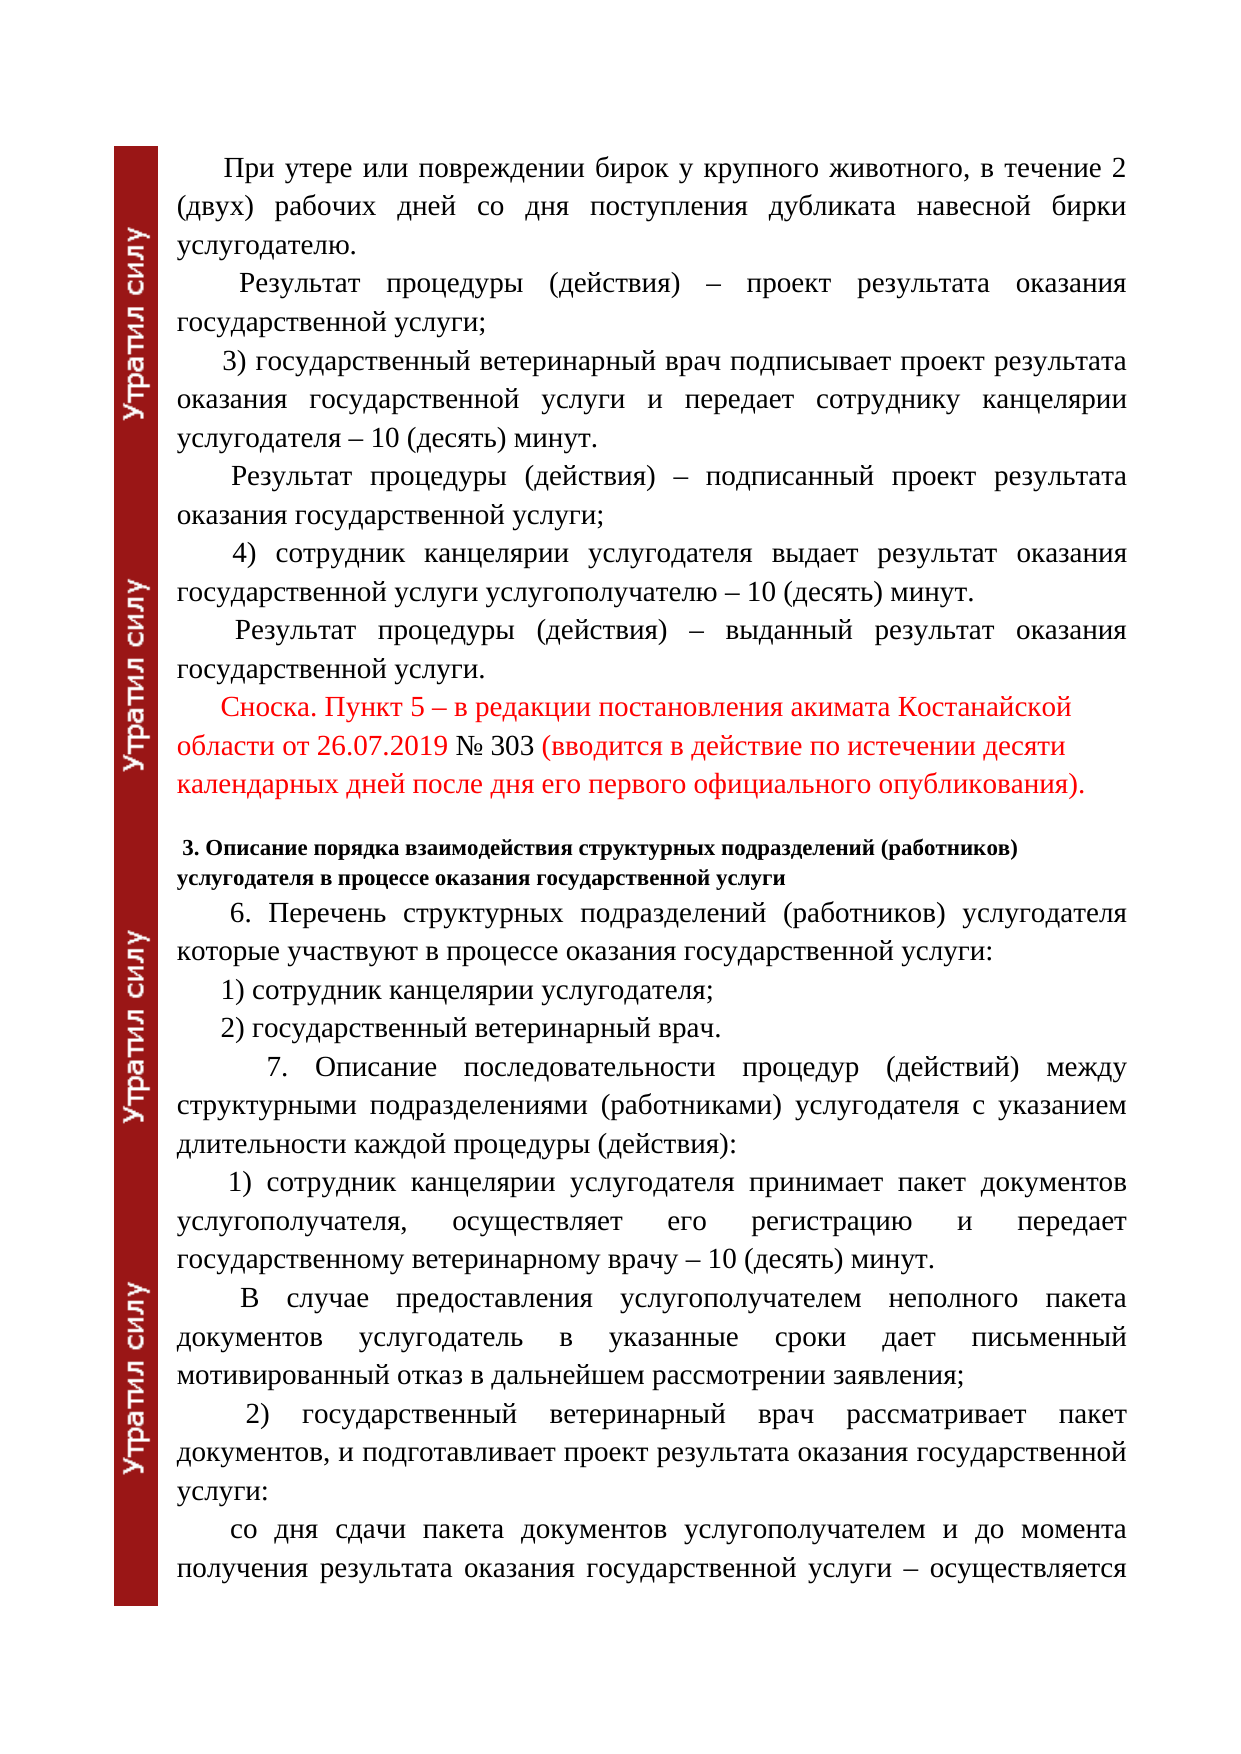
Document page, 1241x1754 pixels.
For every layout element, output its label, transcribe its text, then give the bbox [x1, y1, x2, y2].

picture [114, 453, 158, 458]
text Результат процедуры (действия) – проект результата оказания государственной услуги; [112, 266, 1128, 338]
text 1) сотрудник канцелярии услугодателя принимает пакет документов услугополучателя, осуществляет его регистрацию и передает государственному ветеринарному врачу – 10 (десять) минут. [112, 1164, 1128, 1275]
text 4) сотрудник канцелярии услугодателя выдает результат оказания государственной услуги услугополучателю – 10 (десять) минут. [112, 535, 1128, 607]
picture [114, 684, 158, 689]
picture [114, 146, 158, 150]
text 6. Перечень структурных подразделений (работников) услугодателя которые участвуют в процессе оказания государственной услуги: [112, 895, 1128, 967]
text 7. Описание последовательности процедур (действий) между структурными подразделениями (работниками) услугодателя с указанием длительности каждой процедуры (действия): [112, 1049, 1128, 1159]
text 3) государственный ветеринарный врач подписывает проект результата оказания государственной услуги и передает сотруднику канцелярии услугодателя – 10 (десять) минут. [112, 343, 1128, 453]
text 2) государственный ветеринарный врач рассматривает пакет документов, и подготавливает проект результата оказания государственной услуги: [112, 1396, 1128, 1506]
picture [114, 1506, 158, 1511]
picture [114, 967, 158, 972]
picture [114, 338, 158, 343]
text В случае предоставления услугополучателем неполного пакета документов услугодатель в указанные сроки дает письменный мотивированный отказ в дальнейшем рассмотрении заявления; [112, 1280, 1128, 1391]
picture [114, 1391, 158, 1396]
picture [114, 830, 158, 834]
picture [114, 1583, 158, 1606]
picture [114, 1275, 158, 1280]
text Сноска. Пункт 5 – в редакции постановления акимата Костанайской области от 26.07.2019 № 303 (вводится в действие по истечении десяти календарных дней после дня его первого официального опубликования). [112, 689, 1128, 830]
picture [114, 530, 158, 535]
picture [114, 607, 158, 612]
text При утере или повреждении бирок у крупного животного, в течение 2 (двух) рабочих дней со дня поступления дубликата навесной бирки услугодателю. [112, 150, 1128, 261]
picture [114, 891, 158, 895]
picture [114, 1044, 158, 1049]
picture [114, 1005, 158, 1010]
text Результат процедуры (действия) – выданный результат оказания государственной услуги. [112, 612, 1128, 684]
text Результат процедуры (действия) – подписанный проект результата оказания государственной услуги; [112, 458, 1128, 530]
picture [114, 1159, 158, 1164]
text 1) сотрудник канцелярии услугодателя; [112, 972, 1128, 1005]
text 2) государственный ветеринарный врач. [112, 1010, 1128, 1044]
text 3. Описание порядка взаимодействия структурных подразделений (работников) услугодателя в процессе оказания государственной услуги [112, 834, 1128, 891]
picture [114, 261, 158, 266]
